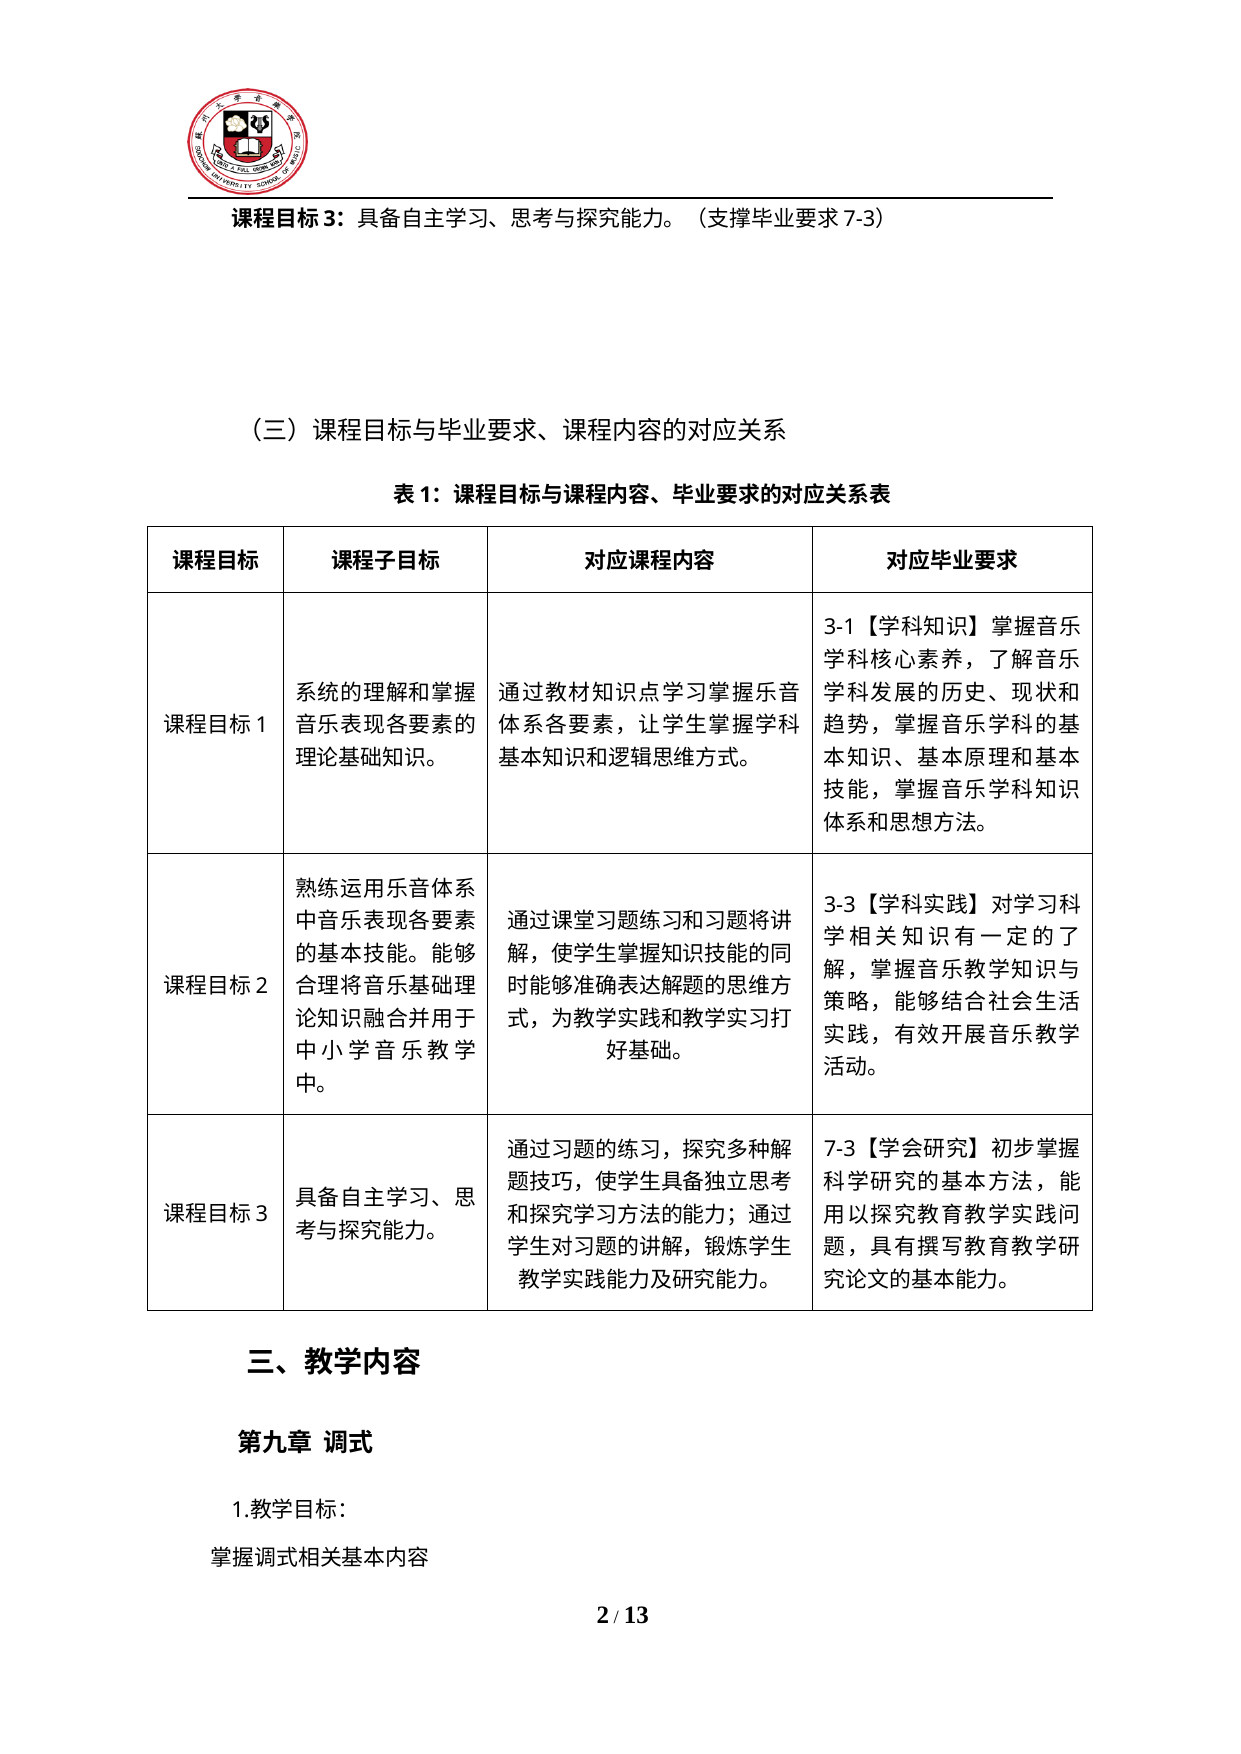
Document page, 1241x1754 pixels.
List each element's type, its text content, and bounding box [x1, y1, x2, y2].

table_header 对应毕业要求 [813, 527, 1092, 592]
table_header 课程子目标 [284, 527, 487, 592]
table_cell 系统的理解和掌握音乐表现各要素的理论基础知识。 [284, 593, 487, 853]
table_header 课程目标 [148, 527, 283, 592]
table_header 对应课程内容 [488, 527, 812, 592]
table_cell 3-1【学科知识】掌握音乐学科核心素养，了解音乐学科发展的历史、现状和趋势，掌握音乐学科的基本知识、基本原理和基本技能，掌握音乐学科知识体系和思想方法。 [813, 593, 1092, 853]
table_cell 通过习题的练习，探究多种解题技巧，使学生具备独立思考和探究学习方法的能力；通过学生对习题的讲解，锻炼学生教学实践能力及研究能力。 [488, 1115, 812, 1310]
table_cell 课程目标2 [148, 854, 283, 1114]
text 第九章 调式 [187, 1408, 1053, 1473]
text 表1：课程目标与课程内容、毕业要求的对应关系表 [187, 477, 1053, 509]
table_cell 课程目标1 [148, 593, 283, 853]
table_cell 熟练运用乐音体系中音乐表现各要素的基本技能。能够合理将音乐基础理论知识融合并用于中小学音乐教学中。 [284, 854, 487, 1114]
table_cell 通过教材知识点学习掌握乐音体系各要素，让学生掌握学科基本知识和逻辑思维方式。 [488, 593, 812, 853]
text 三、教学内容 [187, 1327, 1053, 1392]
table_cell 具备自主学习、思考与探究能力。 [284, 1115, 487, 1310]
table_cell 课程目标3 [148, 1115, 283, 1310]
text 课程目标3：具备自主学习、思考与探究能力。（支撑毕业要求7-3） [187, 201, 1053, 233]
text 掌握调式相关基本内容 [187, 1540, 1053, 1572]
table_cell 3-3【学科实践】对学习科学相关知识有一定的了解，掌握音乐教学知识与策略，能够结合社会生活实践，有效开展音乐教学活动。 [813, 854, 1092, 1114]
table_cell 7-3【学会研究】初步掌握科学研究的基本方法，能用以探究教育教学实践问题，具有撰写教育教学研究论文的基本能力。 [813, 1115, 1092, 1310]
text 1.教学目标： [187, 1492, 1053, 1524]
text （三）课程目标与毕业要求、课程内容的对应关系 [187, 396, 1053, 461]
picture [187, 88, 308, 195]
table_cell 通过课堂习题练习和习题将讲解，使学生掌握知识技能的同时能够准确表达解题的思维方式，为教学实践和教学实习打好基础。 [488, 854, 812, 1114]
